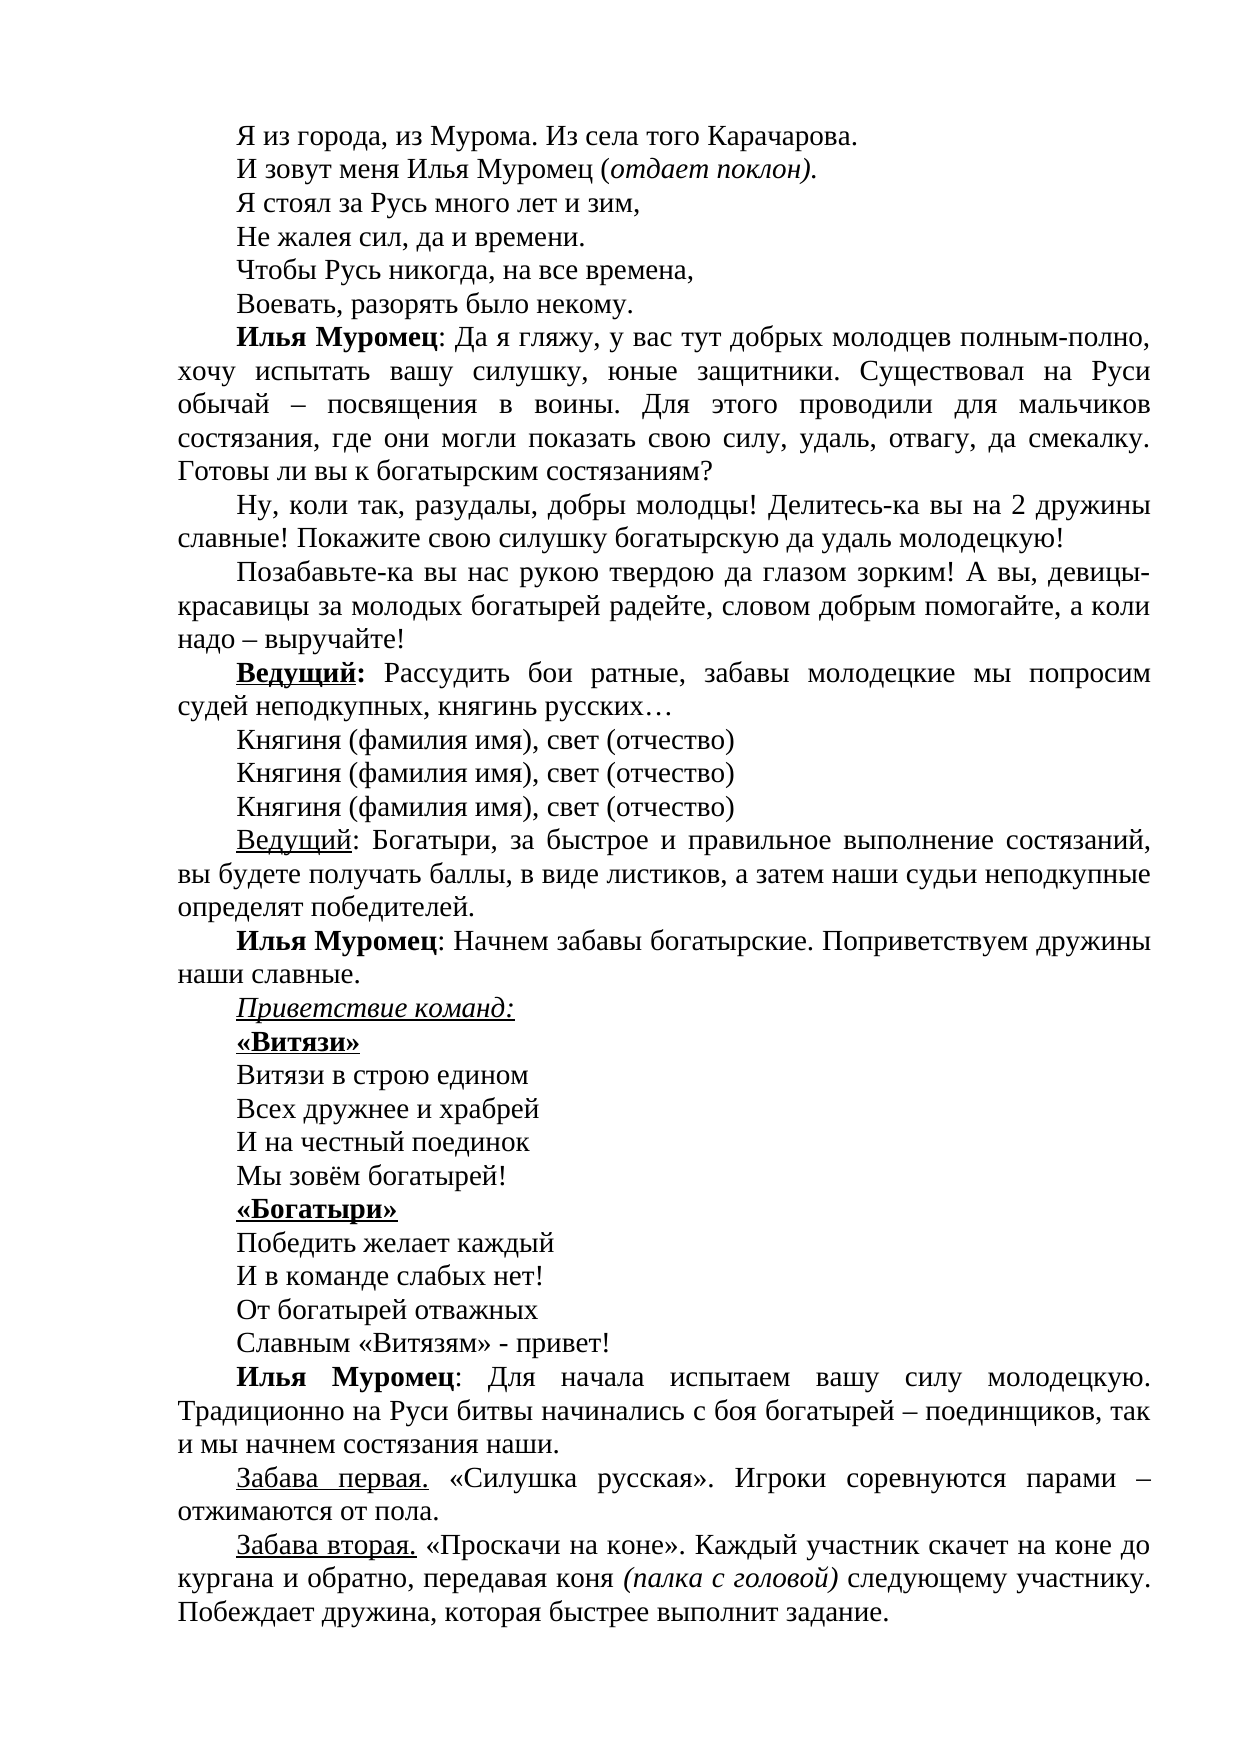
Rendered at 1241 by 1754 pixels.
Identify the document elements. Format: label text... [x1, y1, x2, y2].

text Воевать, разорять было некому. [177, 286, 1152, 319]
text Не жалея сил, да и времени. [177, 219, 1152, 252]
text Илья Муромец: Да я гляжу, у вас тут добрых молодцев полным-полно, хочу испытать вашу силушку, юные защитники. Существовал на Руси обычай – посвящения в воины. Для этого проводили для мальчиков состязания, где они могли показать свою силу, удаль, отвагу, да смекалку. Готовы ли вы к богатырским состязаниям? [177, 319, 1152, 487]
text И зовут меня Илья Муромец (отдает поклон). [177, 152, 1152, 185]
text Всех дружнее и храбрей [177, 1091, 1152, 1124]
text Княгиня (фамилия имя), свет (отчество) [177, 789, 1152, 822]
text Приветствие команд: [177, 990, 1152, 1024]
text Ну, коли так, разудалы, добры молодцы! Делитесь-ка вы на 2 дружины славные! Покажите свою силушку богатырскую да удаль молодецкую! [177, 487, 1152, 554]
text Я из города, из Мурома. Из села того Карачарова. [177, 118, 1152, 152]
text Забава первая. «Силушка русская». Игроки соревнуются парами – отжимаются от пола. [177, 1460, 1152, 1527]
text Илья Муромец: Для начала испытаем вашу силу молодецкую. Традиционно на Руси битвы начинались с боя богатырей – поединщиков, так и мы начнем состязания наши. [177, 1359, 1152, 1460]
text Забава вторая. «Проскачи на коне». Каждый участник скачет на коне до кургана и обратно, передавая коня (палка с головой) следующему участнику. Побеждает дружина, которая быстрее выполнит задание. [177, 1527, 1152, 1627]
text И на честный поединок [177, 1124, 1152, 1158]
text Илья Муромец: Начнем забавы богатырские. Поприветствуем дружины наши славные. [177, 923, 1152, 990]
text Я стоял за Русь много лет и зим, [177, 185, 1152, 219]
text Победить желает каждый [177, 1225, 1152, 1258]
text Ведущий: Рассудить бои ратные, забавы молодецкие мы попросим судей неподкупных, княгинь русских… [177, 655, 1152, 722]
text Княгиня (фамилия имя), свет (отчество) [177, 755, 1152, 789]
text Славным «Витязям» - привет! [177, 1326, 1152, 1359]
text От богатырей отважных [177, 1292, 1152, 1326]
text «Витязи» [177, 1024, 1152, 1057]
text Княгиня (фамилия имя), свет (отчество) [177, 722, 1152, 755]
text Витязи в строю едином [177, 1057, 1152, 1091]
text «Богатыри» [177, 1191, 1152, 1225]
text Ведущий: Богатыри, за быстрое и правильное выполнение состязаний, вы будете получать баллы, в виде листиков, а затем наши судьи неподкупные определят победителей. [177, 822, 1152, 923]
text И в команде слабых нет! [177, 1258, 1152, 1292]
text Чтобы Русь никогда, на все времена, [177, 252, 1152, 286]
text Мы зовём богатырей! [177, 1158, 1152, 1191]
text Позабавьте-ка вы нас рукою твердою да глазом зорким! А вы, девицы-красавицы за молодых богатырей радейте, словом добрым помогайте, а коли надо – выручайте! [177, 554, 1152, 655]
